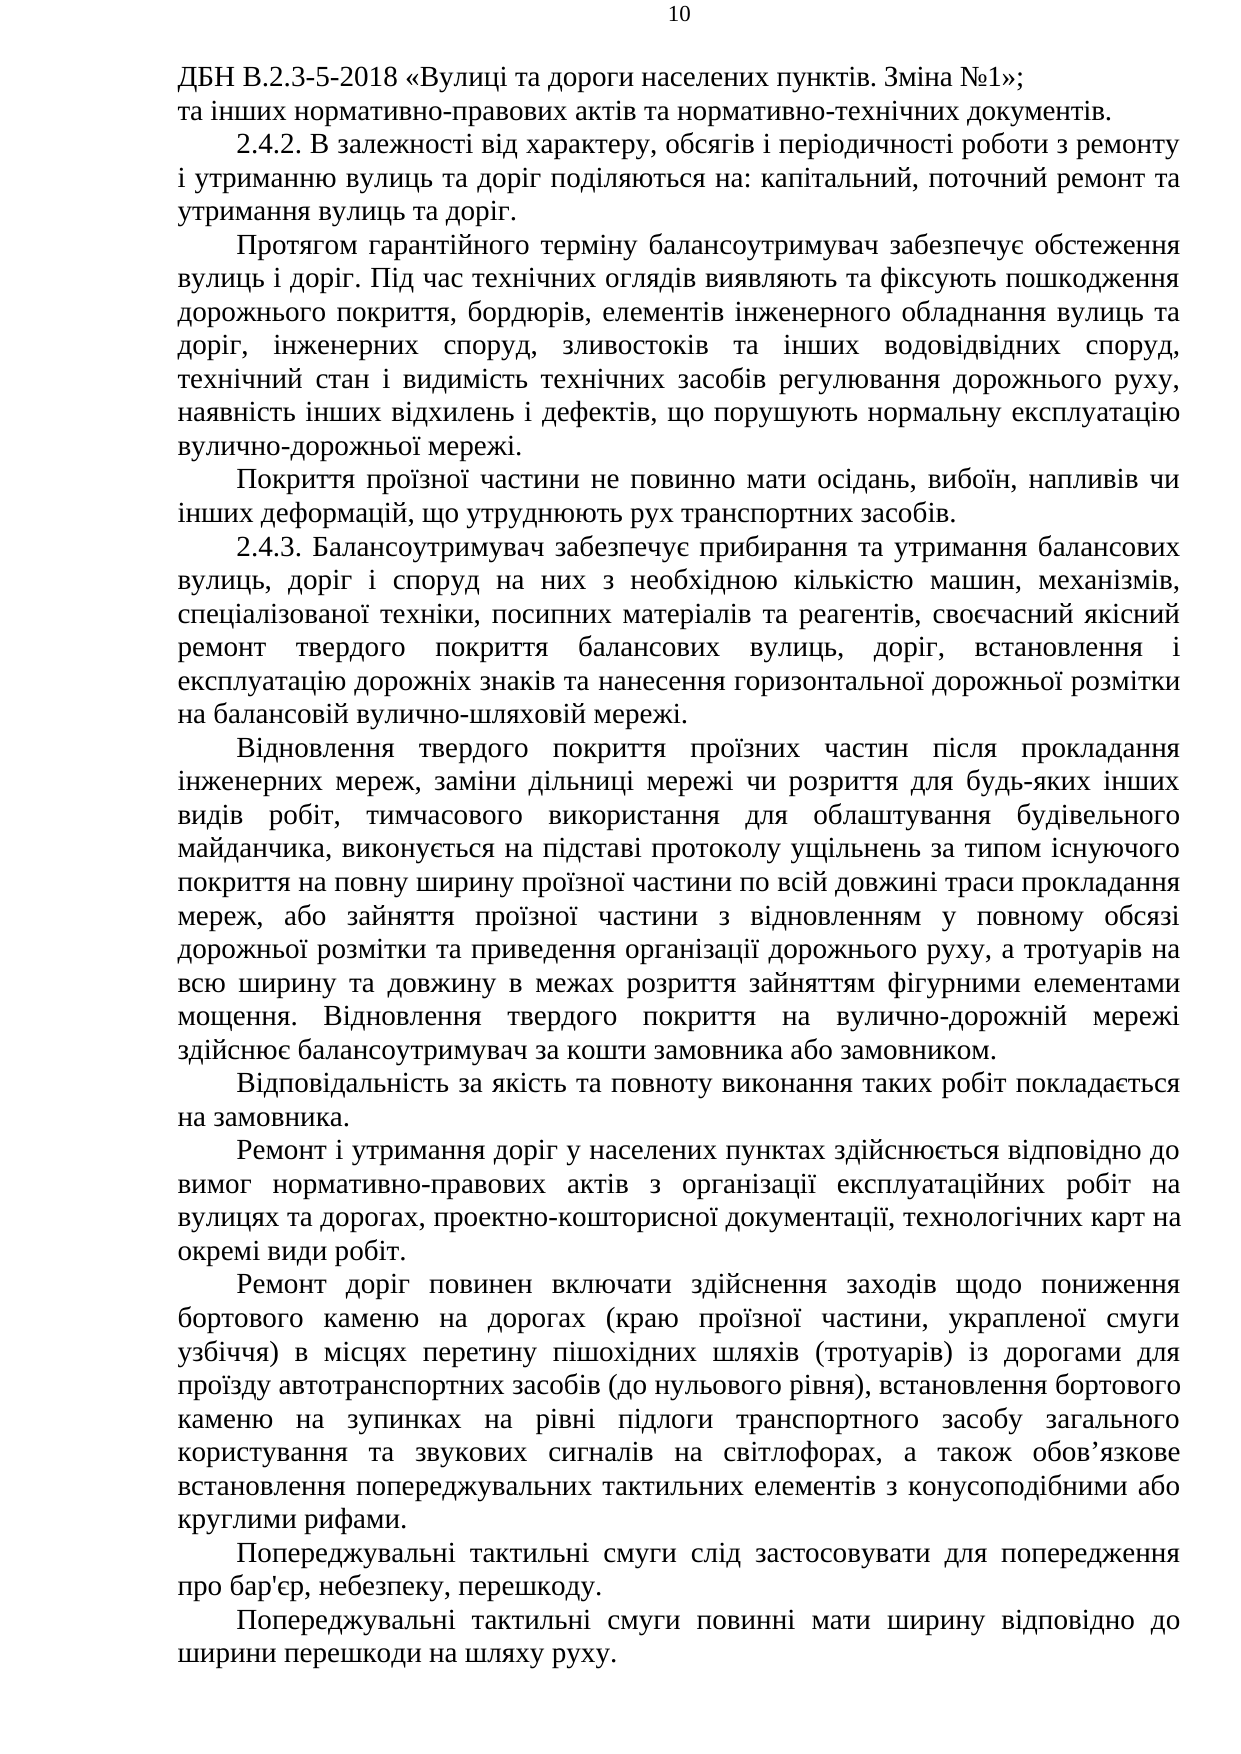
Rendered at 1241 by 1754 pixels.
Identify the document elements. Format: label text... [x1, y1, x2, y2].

text Попереджувальні тактильні смуги повинні мати ширину відповідно до ширини перешкоди на шляху руху. [177, 1602, 1181, 1669]
text ДБН В.2.3-5-2018 «Вулиці та дороги населених пунктів. Зміна №1»; [177, 59, 1181, 93]
text Попереджувальні тактильні смуги слід застосовувати для попередження про бар'єр, небезпеку, перешкоду. [177, 1535, 1181, 1602]
text Ремонт і утримання доріг у населених пунктах здійснюється відповідно до вимог нормативно-правових актів з організації експлуатаційних робіт на вулицях та дорогах, проектно-кошторисної документації, технологічних карт на окремі види робіт. [177, 1132, 1181, 1267]
text Протягом гарантійного терміну балансоутримувач забезпечує обстеження вулиць і доріг. Під час технічних оглядів виявляють та фіксують пошкодження дорожнього покриття, бордюрів, елементів інженерного обладнання вулиць та доріг, інженерних споруд, зливостоків та інших водовідвідних споруд, технічний стан і видимість технічних засобів регулювання дорожнього руху, наявність інших відхилень і дефектів, що порушують нормальну експлуатацію вулично-дорожньої мережі. [177, 227, 1181, 462]
text Відновлення твердого покриття проїзних частин після прокладання інженерних мереж, заміни дільниці мережі чи розриття для будь-яких інших видів робіт, тимчасового використання для облаштування будівельного майданчика, виконується на підставі протоколу ущільнень за типом існуючого покриття на повну ширину проїзної частини по всій довжині траси прокладання мереж, або зайняття проїзної частини з відновленням у повному обсязі дорожньої розмітки та приведення організації дорожнього руху, а тротуарів на всю ширину та довжину в межах розриття зайняттям фігурними елементами мощення. Відновлення твердого покриття на вулично-дорожній мережі здійснює балансоутримувач за кошти замовника або замовником. [177, 730, 1181, 1065]
text 2.4.3. Балансоутримувач забезпечує прибирання та утримання балансових вулиць, доріг і споруд на них з необхідною кількістю машин, механізмів, спеціалізованої техніки, посипних матеріалів та реагентів, своєчасний якісний ремонт твердого покриття балансових вулиць, доріг, встановлення і експлуатацію дорожніх знаків та нанесення горизонтальної дорожньої розмітки на балансовій вулично-шляховій мережі. [177, 529, 1181, 730]
text 2.4.2. В залежності від характеру, обсягів і періодичності роботи з ремонту і утриманню вулиць та доріг поділяються на: капітальний, поточний ремонт та утримання вулиць та доріг. [177, 126, 1181, 227]
text Покриття проїзної частини не повинно мати осідань, вибоїн, напливів чи інших деформацій, що утруднюють рух транспортних засобів. [177, 462, 1181, 529]
text Відповідальність за якість та повноту виконання таких робіт покладається на замовника. [177, 1065, 1181, 1132]
text та інших нормативно-правових актів та нормативно-технічних документів. [177, 93, 1181, 126]
text Ремонт доріг повинен включати здійснення заходів щодо пониження бортового каменю на дорогах (краю проїзної частини, украпленої смуги узбіччя) в місцях перетину пішохідних шляхів (тротуарів) із дорогами для проїзду автотранспортних засобів (до нульового рівня), встановлення бортового каменю на зупинках на рівні підлоги транспортного засобу загального користування та звукових сигналів на світлофорах, а також обов’язкове встановлення попереджувальних тактильних елементів з конусоподібними або круглими рифами. [177, 1267, 1181, 1535]
